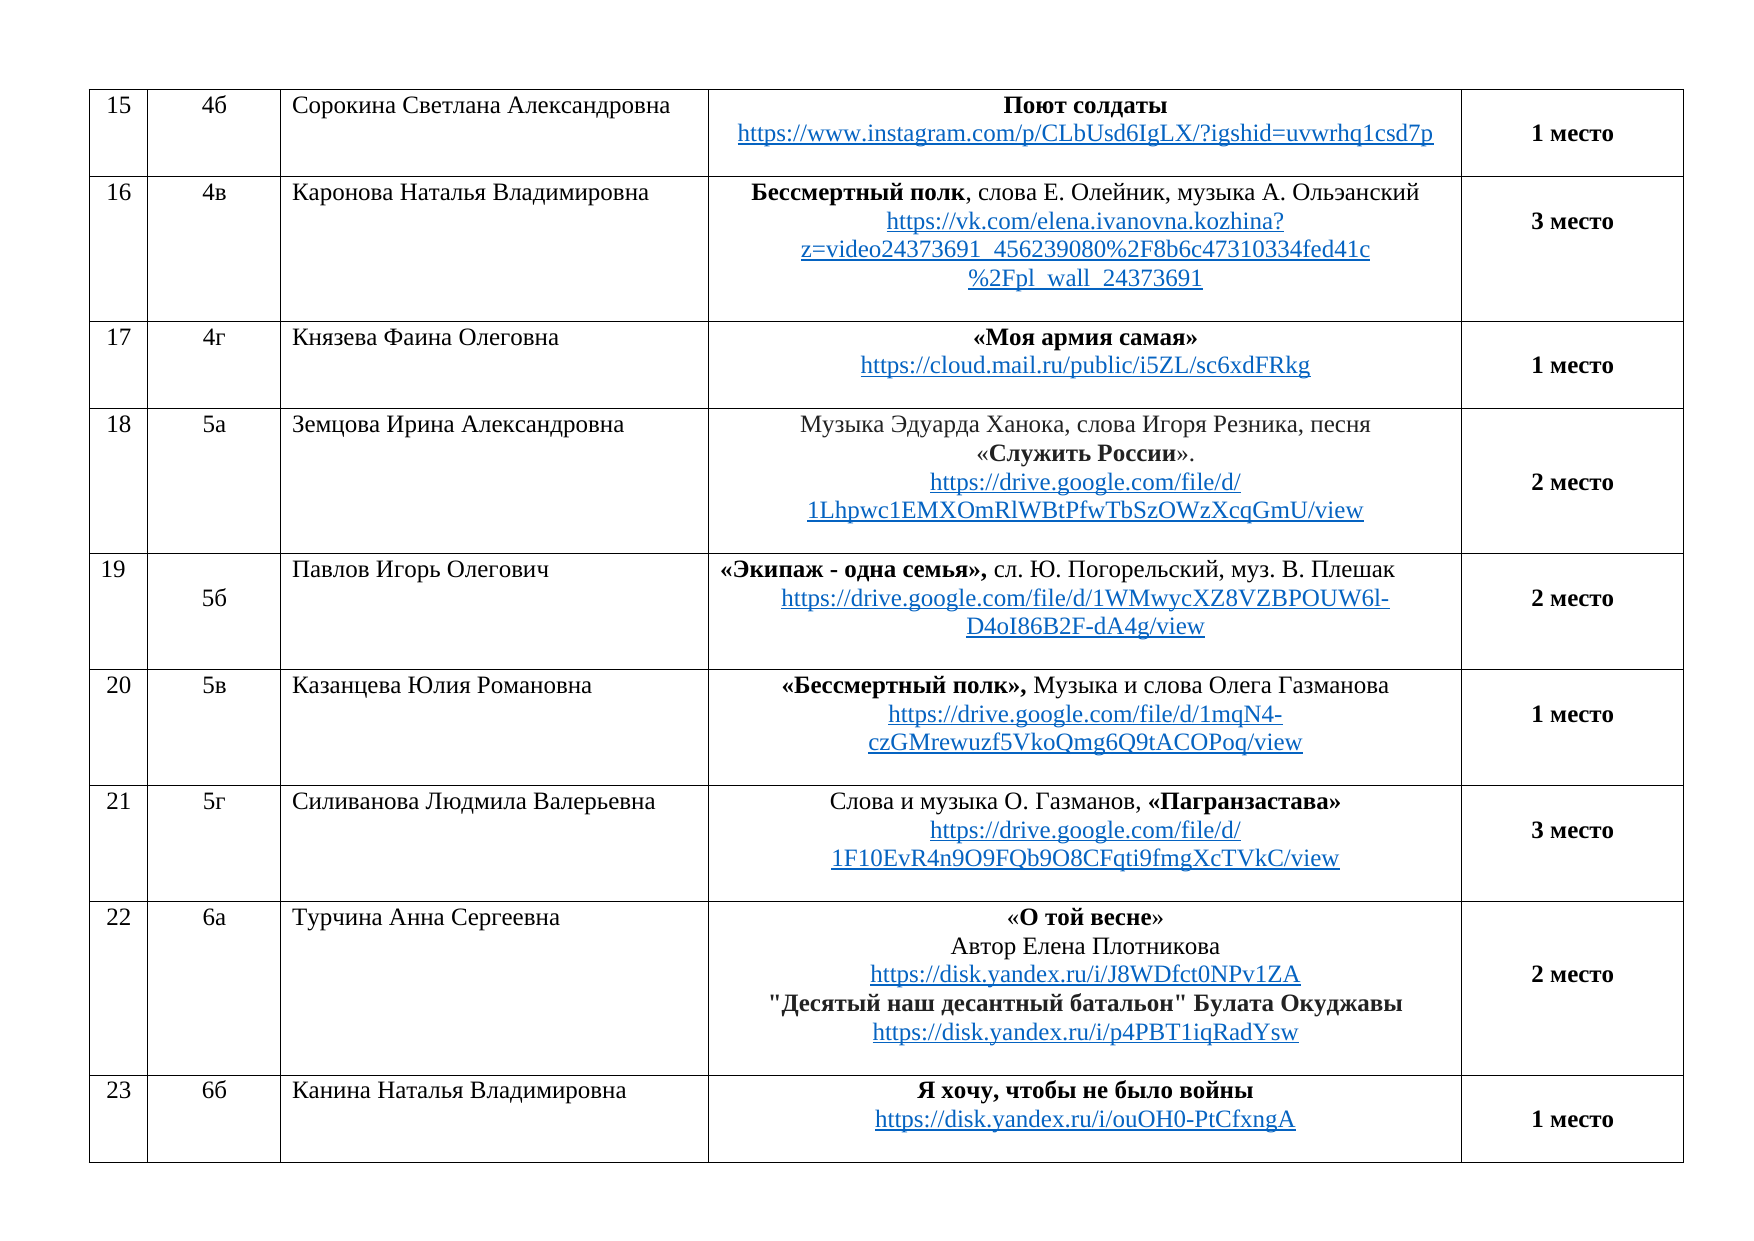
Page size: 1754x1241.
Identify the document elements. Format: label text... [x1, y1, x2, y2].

table_cell 16 [90, 177, 147, 321]
table_cell 6б [148, 1076, 280, 1162]
table_cell Поют солдаты https://www.instagram.com/p/CLbUsd6IgLX/?igshid=uvwrhq1csd7p [709, 90, 1461, 176]
table_cell 6а [148, 902, 280, 1074]
table_cell «Моя армия самая» https://cloud.mail.ru/public/i5ZL/sc6xdFRkg [709, 322, 1461, 408]
table_cell «Бессмертный полк», Музыка и слова Олега Газманова https://drive.google.com/file/d/1mqN4-czGMrewuzf5VkoQmg6Q9tACOPoq/view [709, 670, 1461, 785]
table_cell Князева Фаина Олеговна [281, 322, 708, 408]
table_cell 5в [148, 670, 280, 785]
table_cell 1 место [1462, 670, 1683, 785]
table_cell Бессмертный полк, слова Е. Олейник, музыка А. Ольэанский https://vk.com/elena.ivanovna.kozhina?z=video24373691_456239080%2F8b6c47310334fed41c%2Fpl_wall_24373691 [709, 177, 1461, 321]
table_cell 5б [148, 554, 280, 669]
table_cell 20 [90, 670, 147, 785]
table_cell Канина Наталья Владимировна [281, 1076, 708, 1162]
table_cell 2 место [1462, 409, 1683, 553]
table_cell Я хочу, чтобы не было войны https://disk.yandex.ru/i/ouOH0-PtCfxngA [709, 1076, 1461, 1162]
table_cell 2 место [1462, 554, 1683, 669]
table_cell 21 [90, 786, 147, 901]
table_cell Каронова Наталья Владимировна [281, 177, 708, 321]
table_cell 22 [90, 902, 147, 1074]
table_cell Земцова Ирина Александровна [281, 409, 708, 553]
table_cell 23 [90, 1076, 147, 1162]
table_cell «О той весне» Автор Елена Плотникова https://disk.yandex.ru/i/J8WDfct0NPv1ZA "Десятый наш десантный батальон" Булата Окуджавы https://disk.yandex.ru/i/p4PBT1iqRadYsw [709, 902, 1461, 1074]
table_cell 18 [90, 409, 147, 553]
table_cell 5а [148, 409, 280, 553]
table_cell 3 место [1462, 786, 1683, 901]
table_cell Павлов Игорь Олегович [281, 554, 708, 669]
table_cell Турчина Анна Сергеевна [281, 902, 708, 1074]
table_cell 4в [148, 177, 280, 321]
table_cell Музыка Эдуарда Ханока, слова Игоря Резника, песня «Служить России». https://drive.google.com/file/d/1Lhpwc1EMXOmRlWBtPfwTbSzOWzXcqGmU/view [709, 409, 1461, 553]
table_cell 4г [148, 322, 280, 408]
table_cell 3 место [1462, 177, 1683, 321]
table_cell 1 место [1462, 322, 1683, 408]
table_cell 19 [90, 554, 147, 669]
table_cell 2 место [1462, 902, 1683, 1074]
table_cell «Экипаж - одна семья», сл. Ю. Погорельский, муз. В. Плешак https://drive.google.com/file/d/1WMwycXZ8VZBPOUW6l-D4oI86B2F-dA4g/view [709, 554, 1461, 669]
table_cell 5г [148, 786, 280, 901]
table_cell 17 [90, 322, 147, 408]
table_cell Сорокина Светлана Александровна [281, 90, 708, 176]
table_cell 4б [148, 90, 280, 176]
table_cell 1 место [1462, 90, 1683, 176]
table_cell Казанцева Юлия Романовна [281, 670, 708, 785]
table_cell 15 [90, 90, 147, 176]
table_cell Слова и музыка О. Газманов, «Пагранзастава» https://drive.google.com/file/d/1F10EvR4n9O9FQb9O8CFqti9fmgXcTVkC/view [709, 786, 1461, 901]
table_cell 1 место [1462, 1076, 1683, 1162]
table_cell Силиванова Людмила Валерьевна [281, 786, 708, 901]
